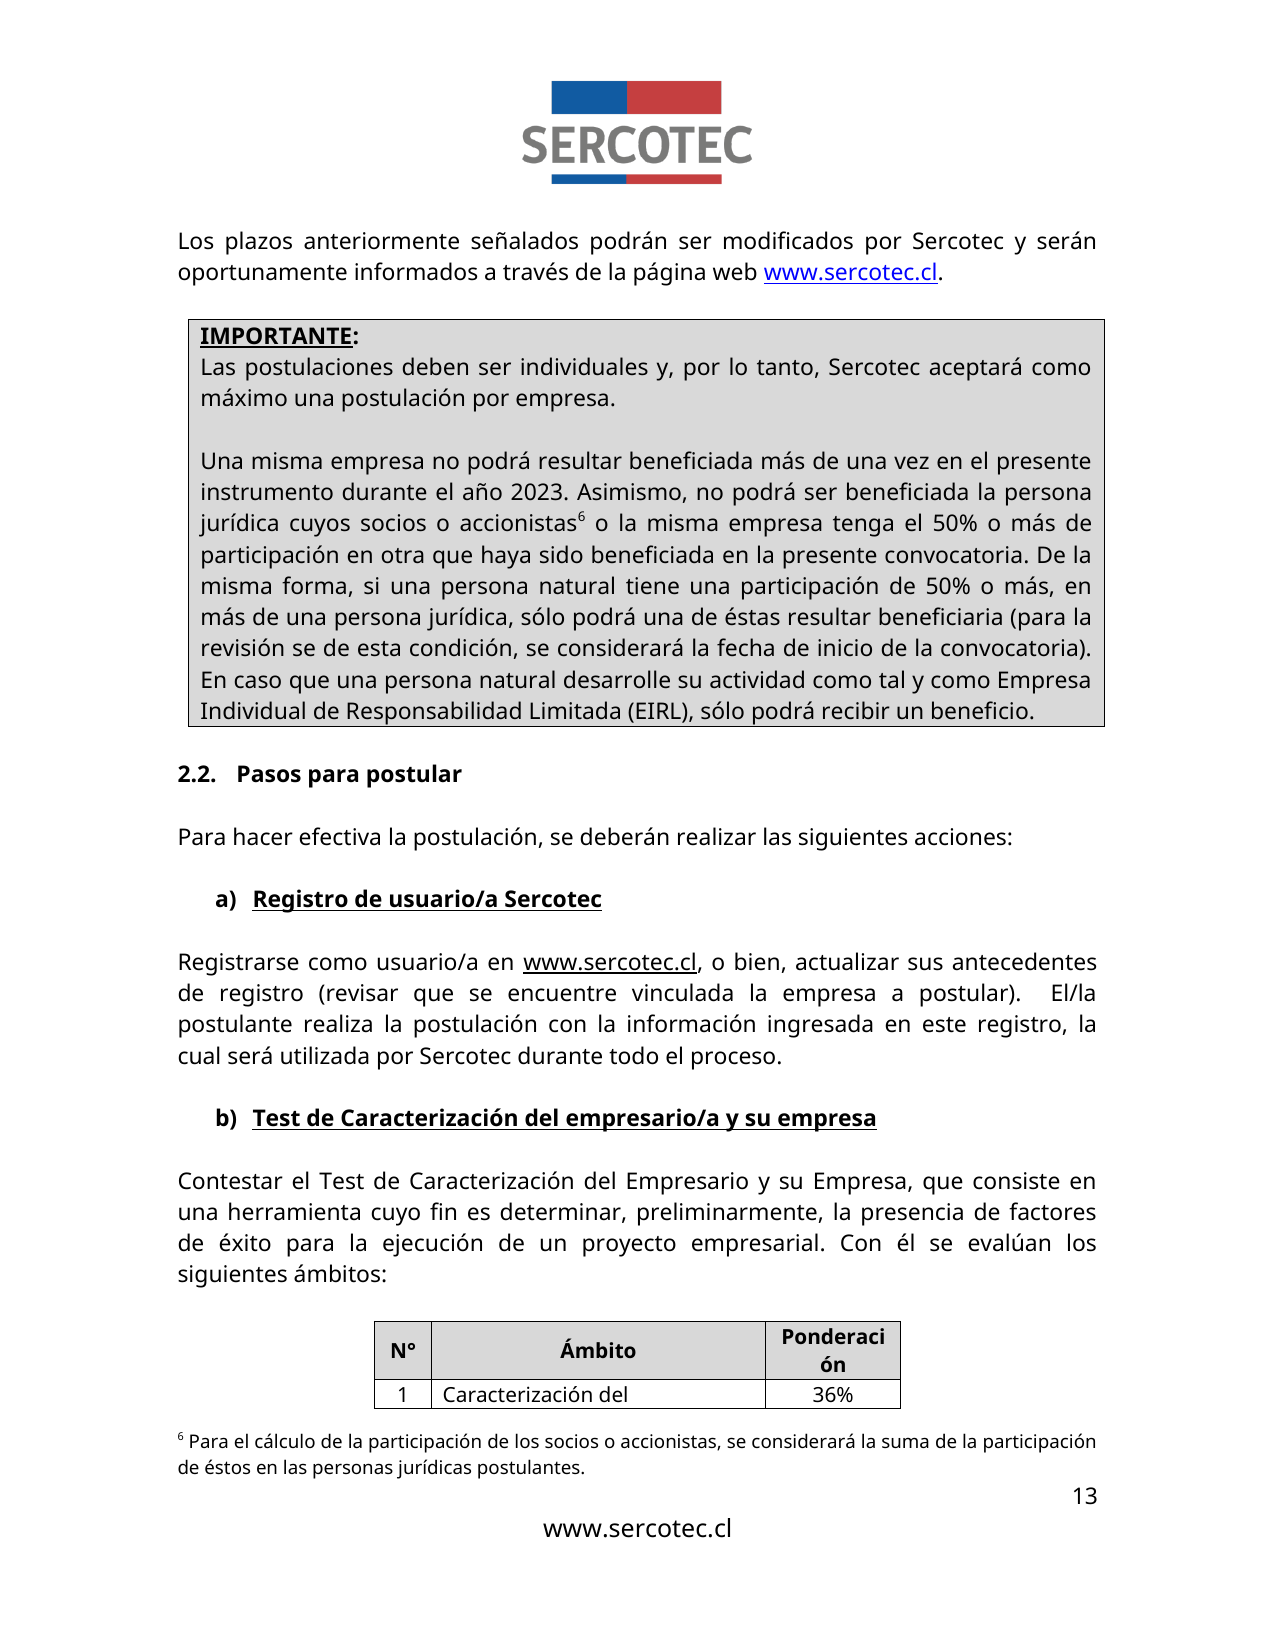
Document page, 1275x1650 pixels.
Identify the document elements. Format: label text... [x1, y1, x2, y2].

text Los plazos anteriormente señalados podrán ser modificados por Sercotec y serán oportunamente informados a través de la página web www.sercotec.cl. [177, 225, 1098, 287]
text Para hacer efectiva la postulación, se deberán realizar las siguientes acciones: [177, 821, 1098, 852]
table_header N° [375, 1322, 431, 1379]
list Registro de usuario/a Sercotec [215, 883, 1098, 914]
table_cell 1 [375, 1380, 431, 1408]
list Test de Caracterización del empresario/a y su empresa [215, 1102, 1098, 1133]
table_cell Caracterización del empresario/a [432, 1380, 765, 1408]
table_cell 36% [766, 1380, 900, 1408]
table_header Ponderación [766, 1322, 900, 1379]
picture [512, 73, 763, 194]
text Registrarse como usuario/a en www.sercotec.cl, o bien, actualizar sus antecedentes de registro (revisar que se encuentre vinculada la empresa a postular). El/la postulante realiza la postulación con la información ingresada en este registro, la cual será utilizada por Sercotec durante todo el proceso. [177, 946, 1098, 1071]
table_header Ámbito [432, 1322, 765, 1379]
table_header IMPORTANTE: Las postulaciones deben ser individuales y, por lo tanto, Sercotec aceptará como máximo una postulación por empresa. Una misma empresa no podrá resultar beneficiada más de una vez en el presente instrumento durante el año 2023. Asimismo, no podrá ser beneficiada la persona jurídica cuyos socios o accionistas o la misma empresa tenga el 50% o más de participación en otra que haya sido beneficiada en la presente convocatoria. De la misma forma, si una persona natural tiene una participación de 50% o más, en más de una persona jurídica, sólo podrá una de éstas resultar beneficiaria (para la revisión se de esta condición, se considerará la fecha de inicio de la convocatoria). En caso que una persona natural desarrolle su actividad como tal y como Empresa Individual de Responsabilidad Limitada (EIRL), sólo podrá recibir un beneficio. [189, 320, 1104, 726]
text Contestar el Test de Caracterización del Empresario y su Empresa, que consiste en una herramienta cuyo fin es determinar, preliminarmente, la presencia de factores de éxito para la ejecución de un proyecto empresarial. Con él se evalúan los siguientes ámbitos: [177, 1164, 1098, 1289]
subtitle Pasos para postular [177, 758, 1098, 789]
